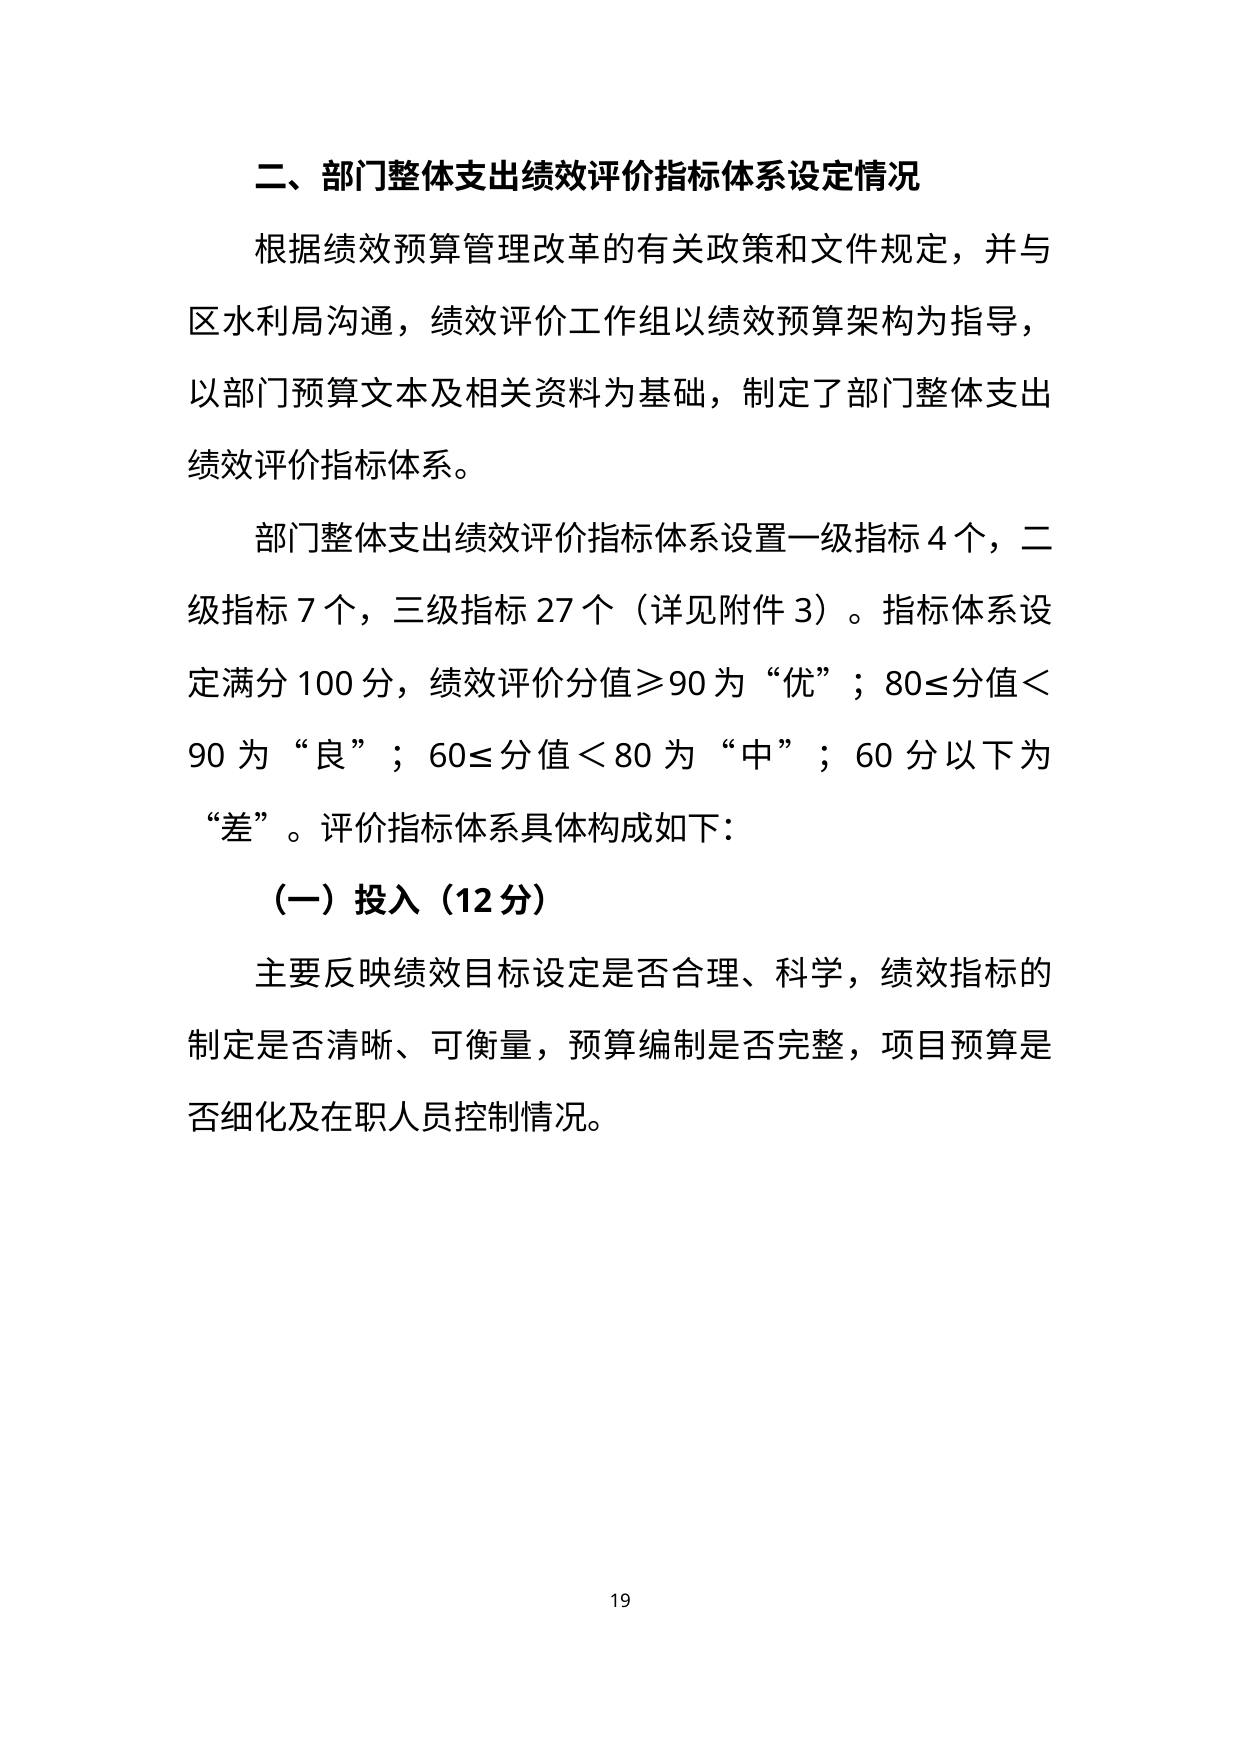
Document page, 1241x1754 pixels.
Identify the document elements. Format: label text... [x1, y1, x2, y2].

subtitle 二、部门整体支出绩效评价指标体系设定情况 [187, 150, 1053, 198]
text （一）投入（12分） [187, 874, 1053, 922]
text 部门整体支出绩效评价指标体系设置一级指标4个，二级指标7个，三级指标27个（详见附件3）。指标体系设定满分100分，绩效评价分值≥90为“优”；80≤分值＜90为“良”；60≤分值＜80为“中”；60分以下为“差”。评价指标体系具体构成如下： [187, 511, 1053, 850]
text 主要反映绩效目标设定是否合理、科学，绩效指标的制定是否清晰、可衡量，预算编制是否完整，项目预算是否细化及在职人员控制情况。 [187, 946, 1053, 1139]
text 根据绩效预算管理改革的有关政策和文件规定，并与区水利局沟通，绩效评价工作组以绩效预算架构为指导，以部门预算文本及相关资料为基础，制定了部门整体支出绩效评价指标体系。 [187, 222, 1053, 487]
